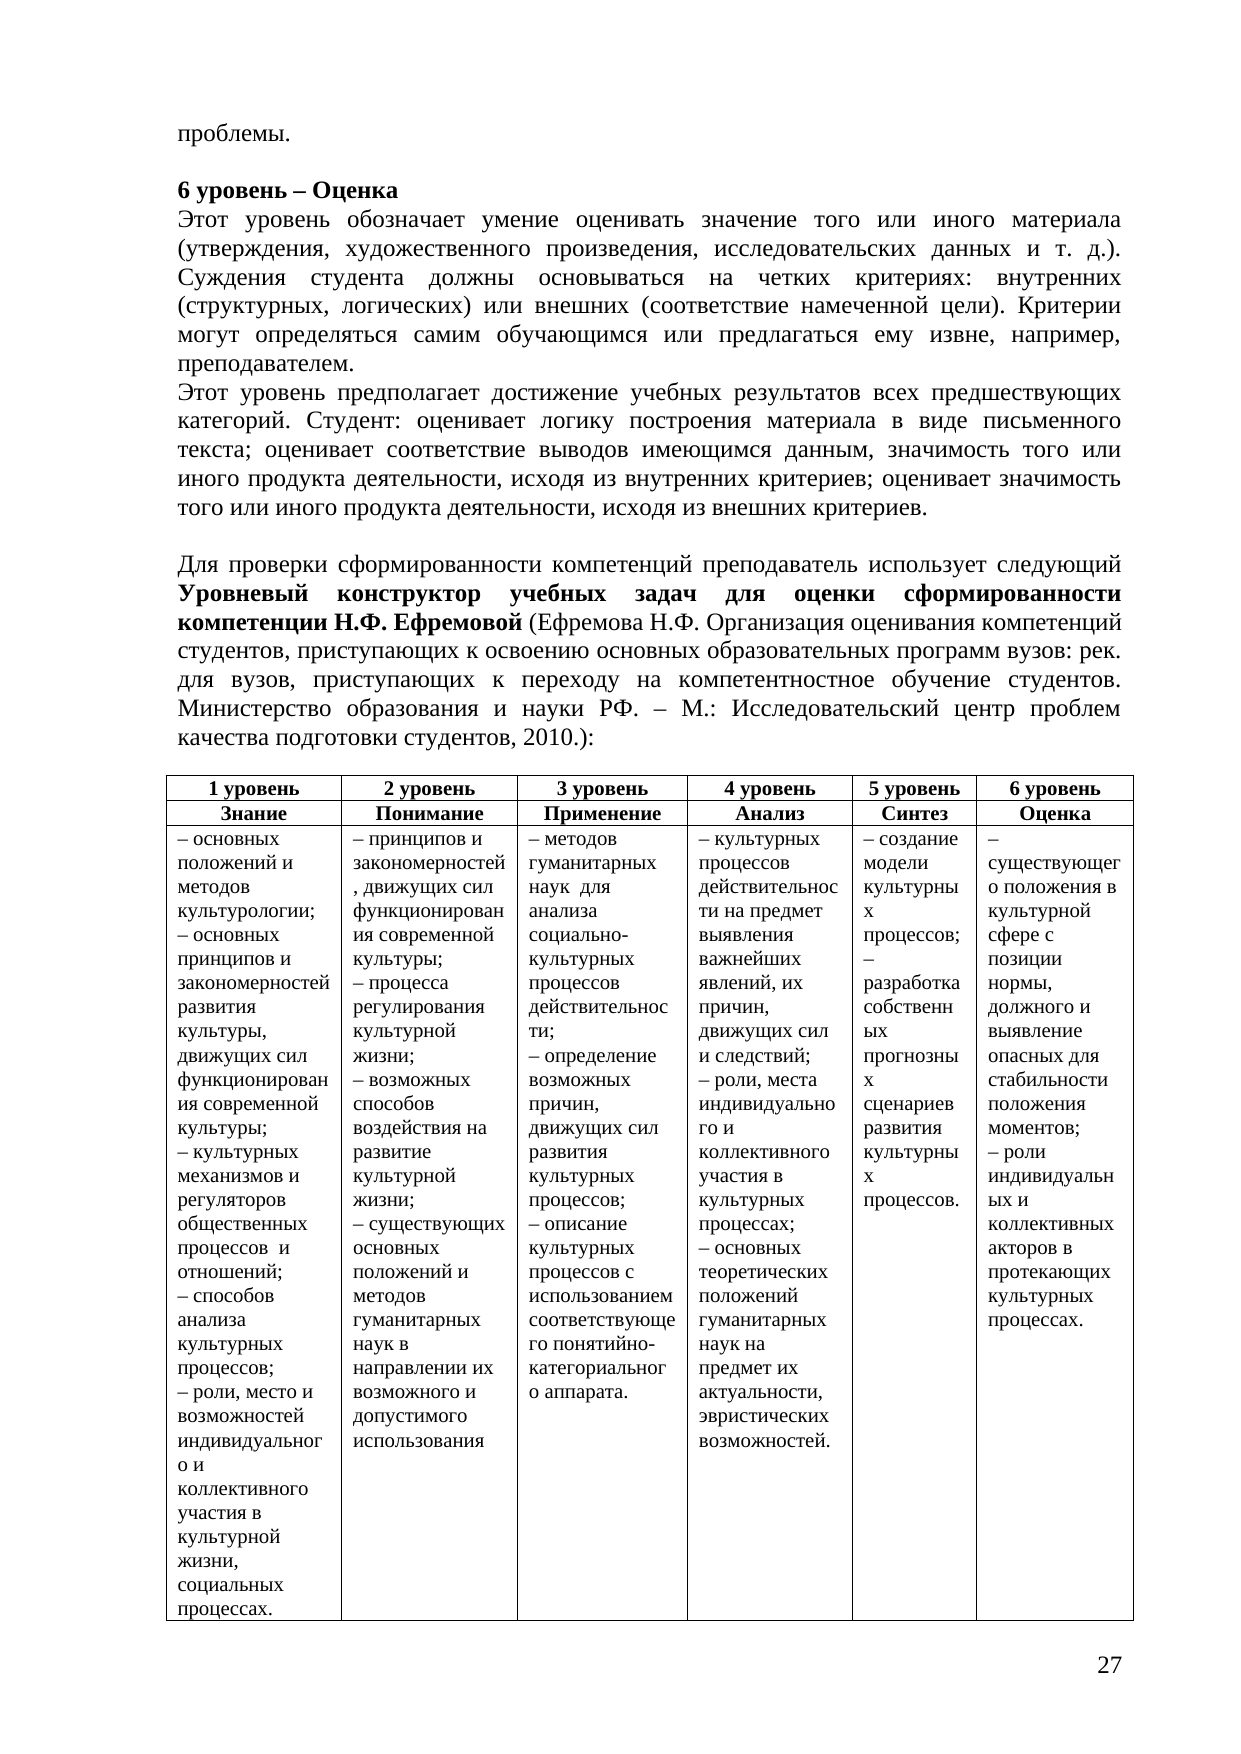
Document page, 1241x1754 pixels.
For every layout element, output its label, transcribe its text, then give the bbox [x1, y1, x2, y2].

text Этот уровень обозначает умение оценивать значение того или иного материала (утверждения, художественного произведения, исследовательских данных и т. д.). Суждения студента должны основываться на четких критериях: внутренних (структурных, логических) или внешних (соответствие намеченной цели). Критерии могут определяться самим обучающимся или предлагаться ему извне, например, преподавателем. [177, 204, 1122, 377]
table_cell – основных положений и методов культурологии; – основных принципов и закономерностей развития культуры, движущих сил функционирования современной культуры; – культурных механизмов и регуляторов общественных процессов и отношений; – способов анализа культурных процессов; – роли, место и возможностей индивидуального и коллективного участия в культурной жизни, социальных процессах. [167, 826, 341, 1620]
text Этот уровень предполагает достижение учебных результатов всех предшествующих категорий. Студент: оценивает логику построения материала в виде письменного текста; оценивает соответствие выводов имеющимся данным, значимость того или иного продукта деятельности, исходя из внутренних критериев; оценивает значимость того или иного продукта деятельности, исходя из внешних критериев. [177, 377, 1122, 521]
table_header 5 уровень [853, 776, 976, 800]
table_header 4 уровень [688, 776, 852, 800]
table_cell – методов гуманитарных наук для анализа социально-культурных процессов действительности; – определение возможных причин, движущих сил развития культурных процессов; – описание культурных процессов с использованием соответствующего понятийно-категориального аппарата. [518, 826, 687, 1620]
table_cell – культурных процессов действительности на предмет выявления важнейших явлений, их причин, движущих сил и следствий; – роли, места индивидуального и коллективного участия в культурных процессах; – основных теоретических положений гуманитарных наук на предмет их актуальности, эвристических возможностей. [688, 826, 852, 1620]
table_cell – принципов и закономерностей, движущих сил функционирования современной культуры; – процесса регулирования культурной жизни; – возможных способов воздействия на развитие культурной жизни; – существующих основных положений и методов гуманитарных наук в направлении их возможного и допустимого использования [342, 826, 517, 1620]
table_cell Оценка [977, 801, 1133, 825]
table_header 2 уровень [342, 776, 517, 800]
table_cell Применение [518, 801, 687, 825]
table_header 3 уровень [518, 776, 687, 800]
table_cell – существующего положения в культурной сфере с позиции нормы, должного и выявление опасных для стабильности положения моментов; – роли индивидуальных и коллективных акторов в протекающих культурных процессах. [977, 826, 1133, 1620]
table_cell Понимание [342, 801, 517, 825]
table_cell Знание [167, 801, 341, 825]
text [177, 118, 1122, 147]
table_header 6 уровень [977, 776, 1133, 800]
table_cell Синтез [853, 801, 976, 825]
text Для проверки сформированности компетенций преподаватель использует следующий Уровневый конструктор учебных задач для оценки сформированности компетенции Н.Ф. Ефремовой (Ефремова Н.Ф. Организация оценивания компетенций студентов, приступающих к освоению основных образовательных программ вузов: рек. для вузов, приступающих к переходу на компетентностное обучение студентов. Министерство образования и науки РФ. – М.: Исследовательский центр проблем качества подготовки студентов, 2010.): [177, 549, 1122, 751]
table_cell – создание модели культурных процессов; – разработка собственных прогнозных сценариев развития культурных процессов. [853, 826, 976, 1620]
table_cell Анализ [688, 801, 852, 825]
table_header 1 уровень [167, 776, 341, 800]
text 6 уровень – Оценка [177, 176, 1122, 204]
